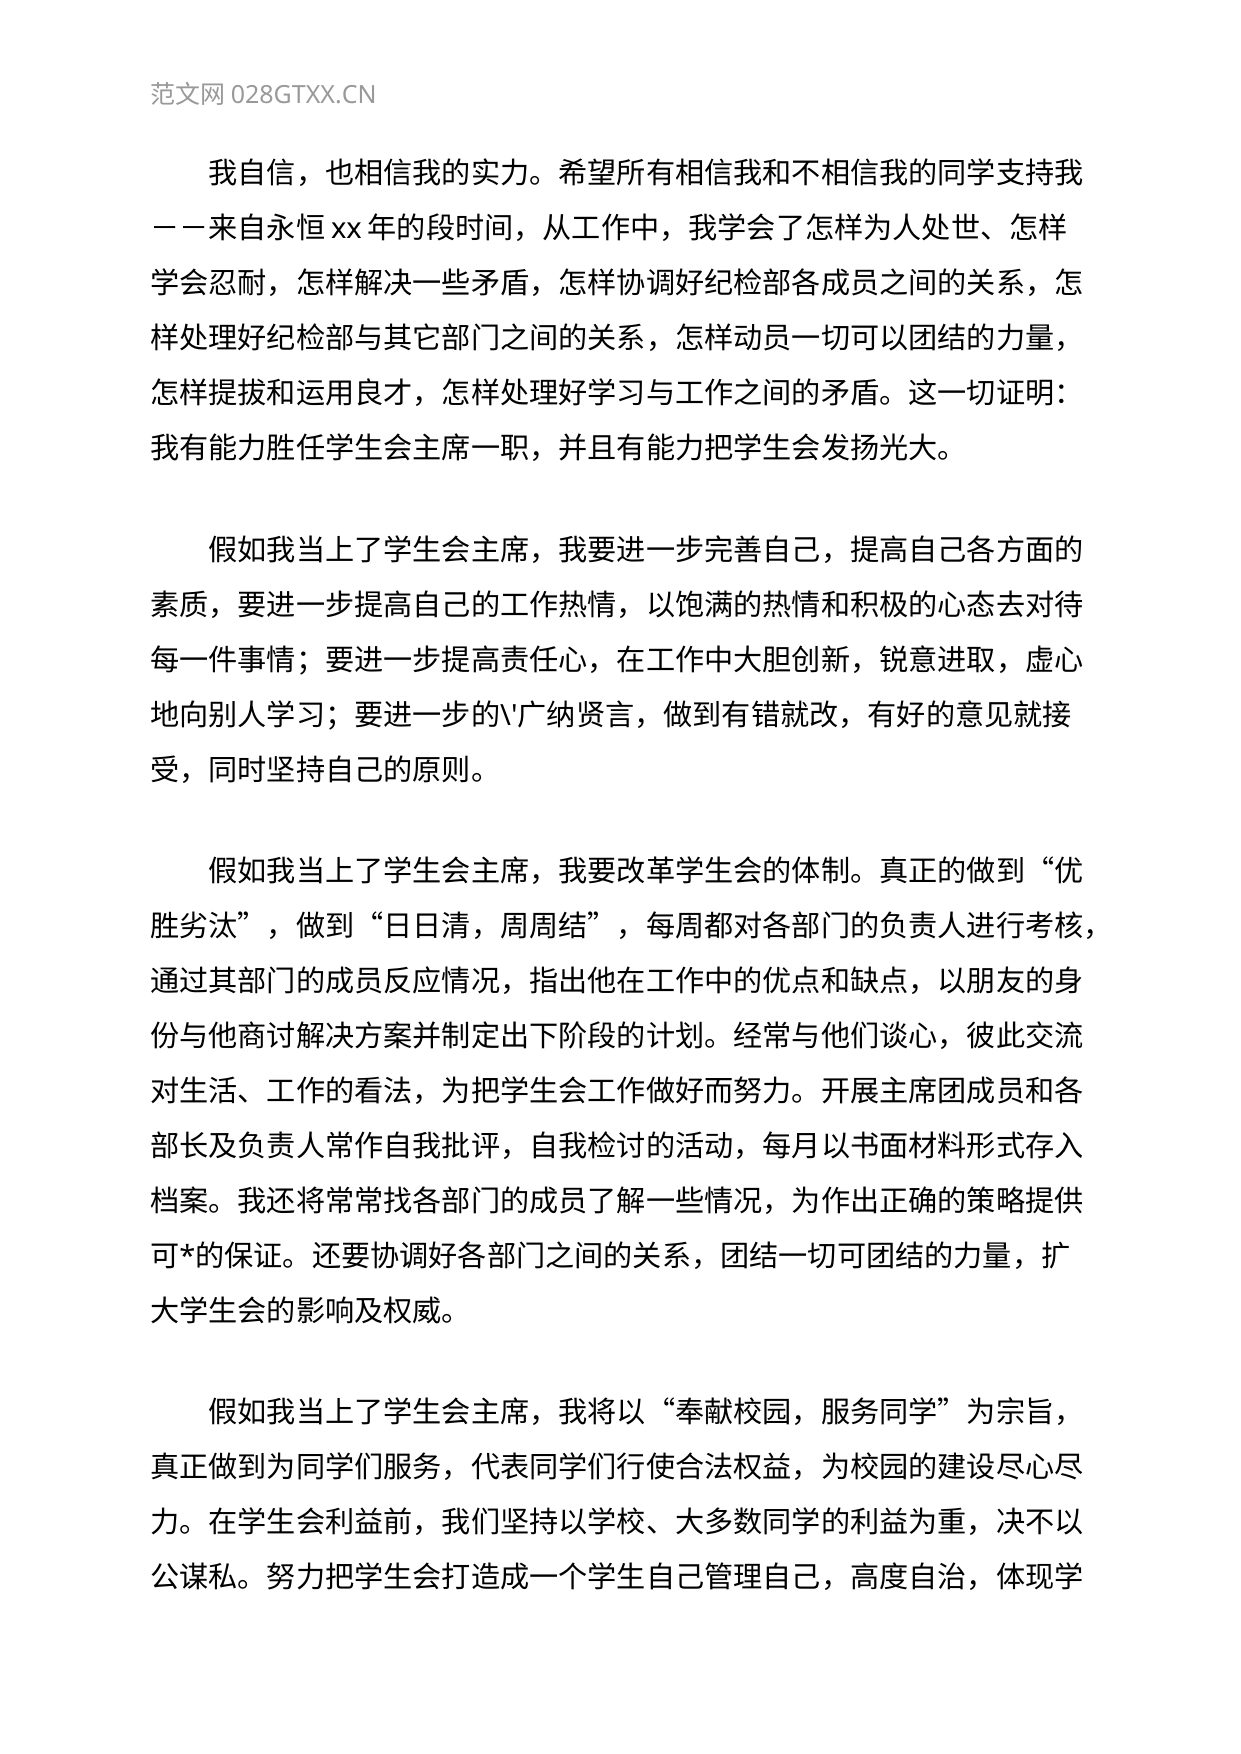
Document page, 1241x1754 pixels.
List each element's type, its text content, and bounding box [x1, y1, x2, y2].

text 假如我当上了学生会主席，我要改革学生会的体制。真正的做到“优胜劣汰”，做到“日日清，周周结”，每周都对各部门的负责人进行考核，通过其部门的成员反应情况，指出他在工作中的优点和缺点，以朋友的身份与他商讨解决方案并制定出下阶段的计划。经常与他们谈心，彼此交流对生活、工作的看法，为把学生会工作做好而努力。开展主席团成员和各部长及负责人常作自我批评，自我检讨的活动，每月以书面材料形式存入档案。我还将常常找各部门的成员了解一些情况，为作出正确的策略提供可*的保证。还要协调好各部门之间的关系，团结一切可团结的力量，扩大学生会的影响及权威。 [150, 848, 1090, 1329]
text 我自信，也相信我的实力。希望所有相信我和不相信我的同学支持我－－来自永恒xx年的段时间，从工作中，我学会了怎样为人处世、怎样学会忍耐，怎样解决一些矛盾，怎样协调好纪检部各成员之间的关系，怎样处理好纪检部与其它部门之间的关系，怎样动员一切可以团结的力量，怎样提拔和运用良才，怎样处理好学习与工作之间的矛盾。这一切证明：我有能力胜任学生会主席一职，并且有能力把学生会发扬光大。 [150, 150, 1090, 467]
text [150, 1389, 1090, 1596]
text 假如我当上了学生会主席，我要进一步完善自己，提高自己各方面的素质，要进一步提高自己的工作热情，以饱满的热情和积极的心态去对待每一件事情；要进一步提高责任心，在工作中大胆创新，锐意进取，虚心地向别人学习；要进一步的\'广纳贤言，做到有错就改，有好的意见就接受，同时坚持自己的原则。 [150, 526, 1090, 788]
